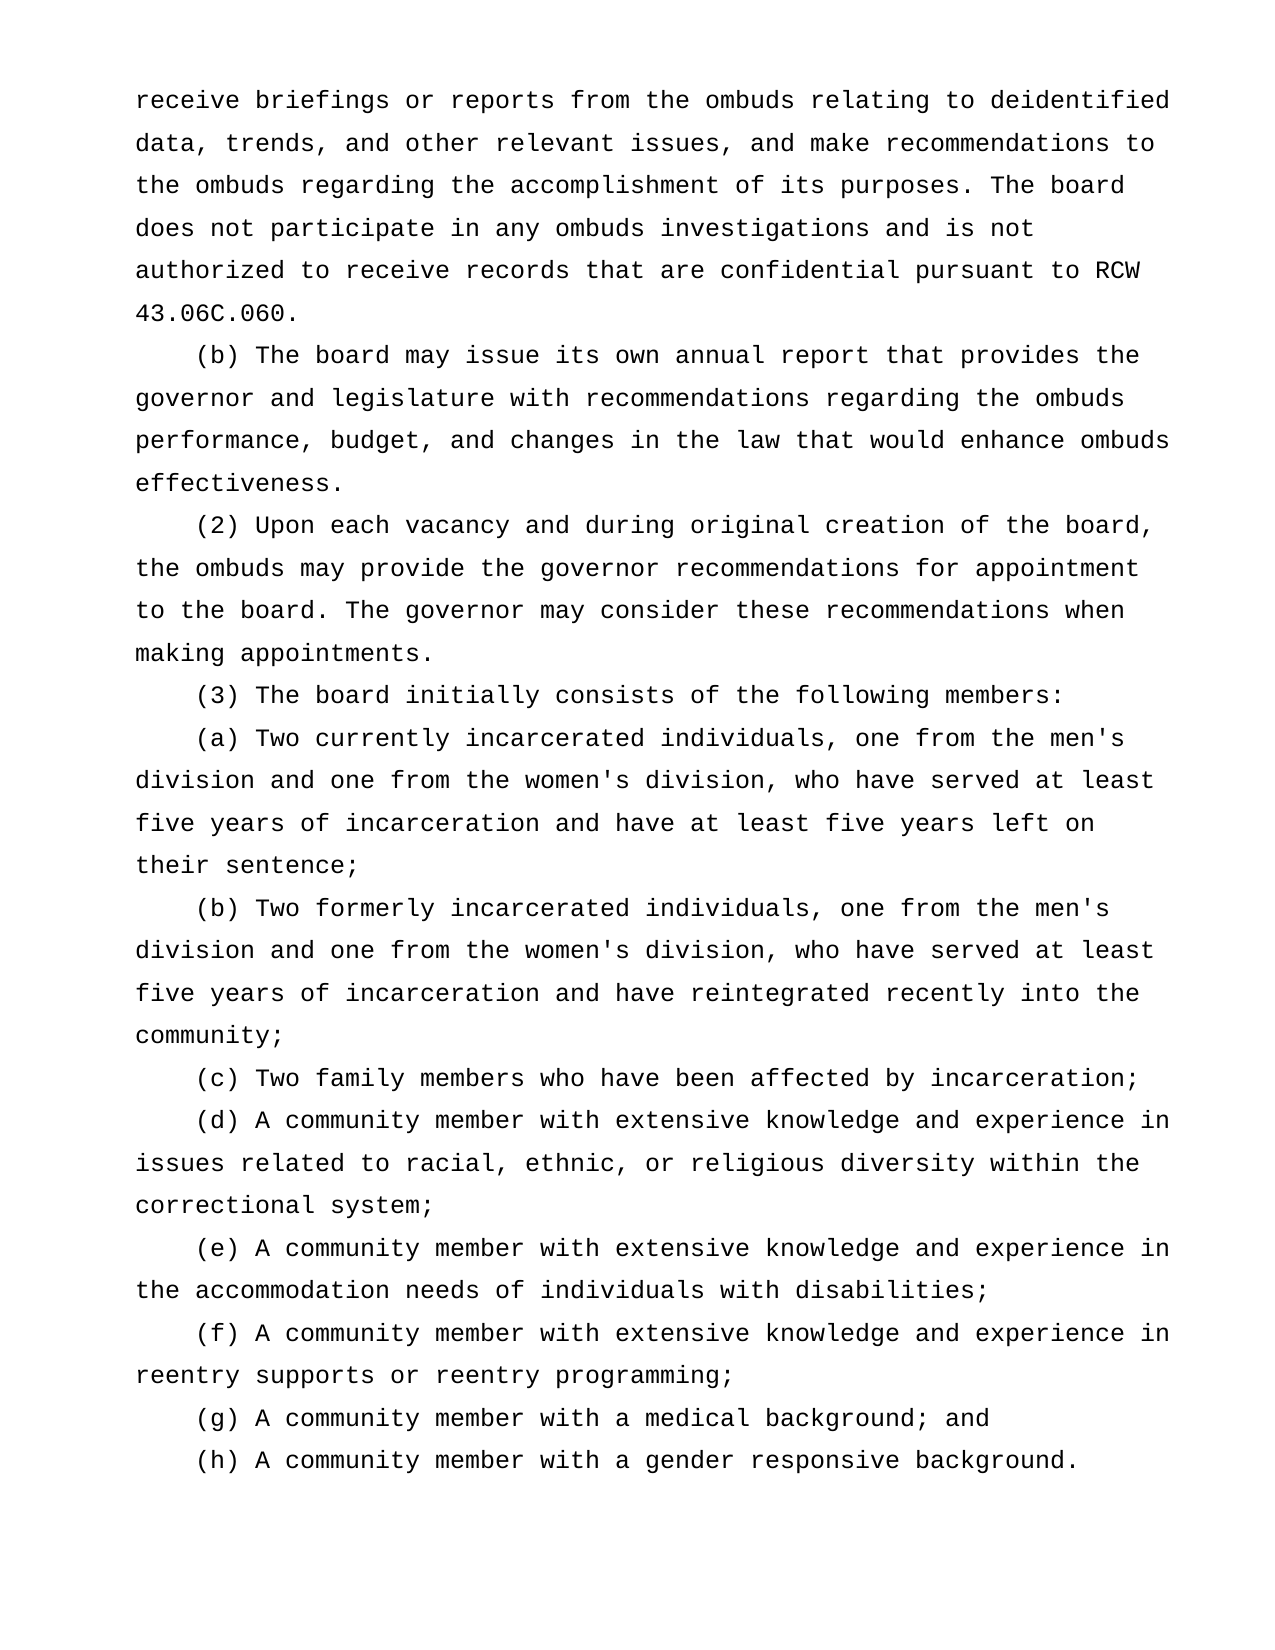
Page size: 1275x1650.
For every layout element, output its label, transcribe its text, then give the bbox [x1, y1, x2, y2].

text (a) Two currently incarcerated individuals, one from the men's division and one from the women's division, who have served at least five years of incarceration and have at least five years left on their sentence; [135, 712, 1170, 882]
text (d) A community member with extensive knowledge and experience in issues related to racial, ethnic, or religious diversity within the correctional system; [135, 1095, 1170, 1222]
text (h) A community member with a gender responsive background. [135, 1435, 1170, 1477]
text (c) Two family members who have been affected by incarceration; [135, 1052, 1170, 1095]
text (b) Two formerly incarcerated individuals, one from the men's division and one from the women's division, who have served at least five years of incarceration and have reintegrated recently into the community; [135, 882, 1170, 1052]
text (g) A community member with a medical background; and [135, 1392, 1170, 1435]
text (f) A community member with extensive knowledge and experience in reentry supports or reentry programming; [135, 1307, 1170, 1392]
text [135, 75, 1170, 330]
text (3) The board initially consists of the following members: [135, 670, 1170, 712]
text (e) A community member with extensive knowledge and experience in the accommodation needs of individuals with disabilities; [135, 1222, 1170, 1307]
text (b) The board may issue its own annual report that provides the governor and legislature with recommendations regarding the ombuds performance, budget, and changes in the law that would enhance ombuds effectiveness. [135, 330, 1170, 500]
text (2) Upon each vacancy and during original creation of the board, the ombuds may provide the governor recommendations for appointment to the board. The governor may consider these recommendations when making appointments. [135, 500, 1170, 670]
